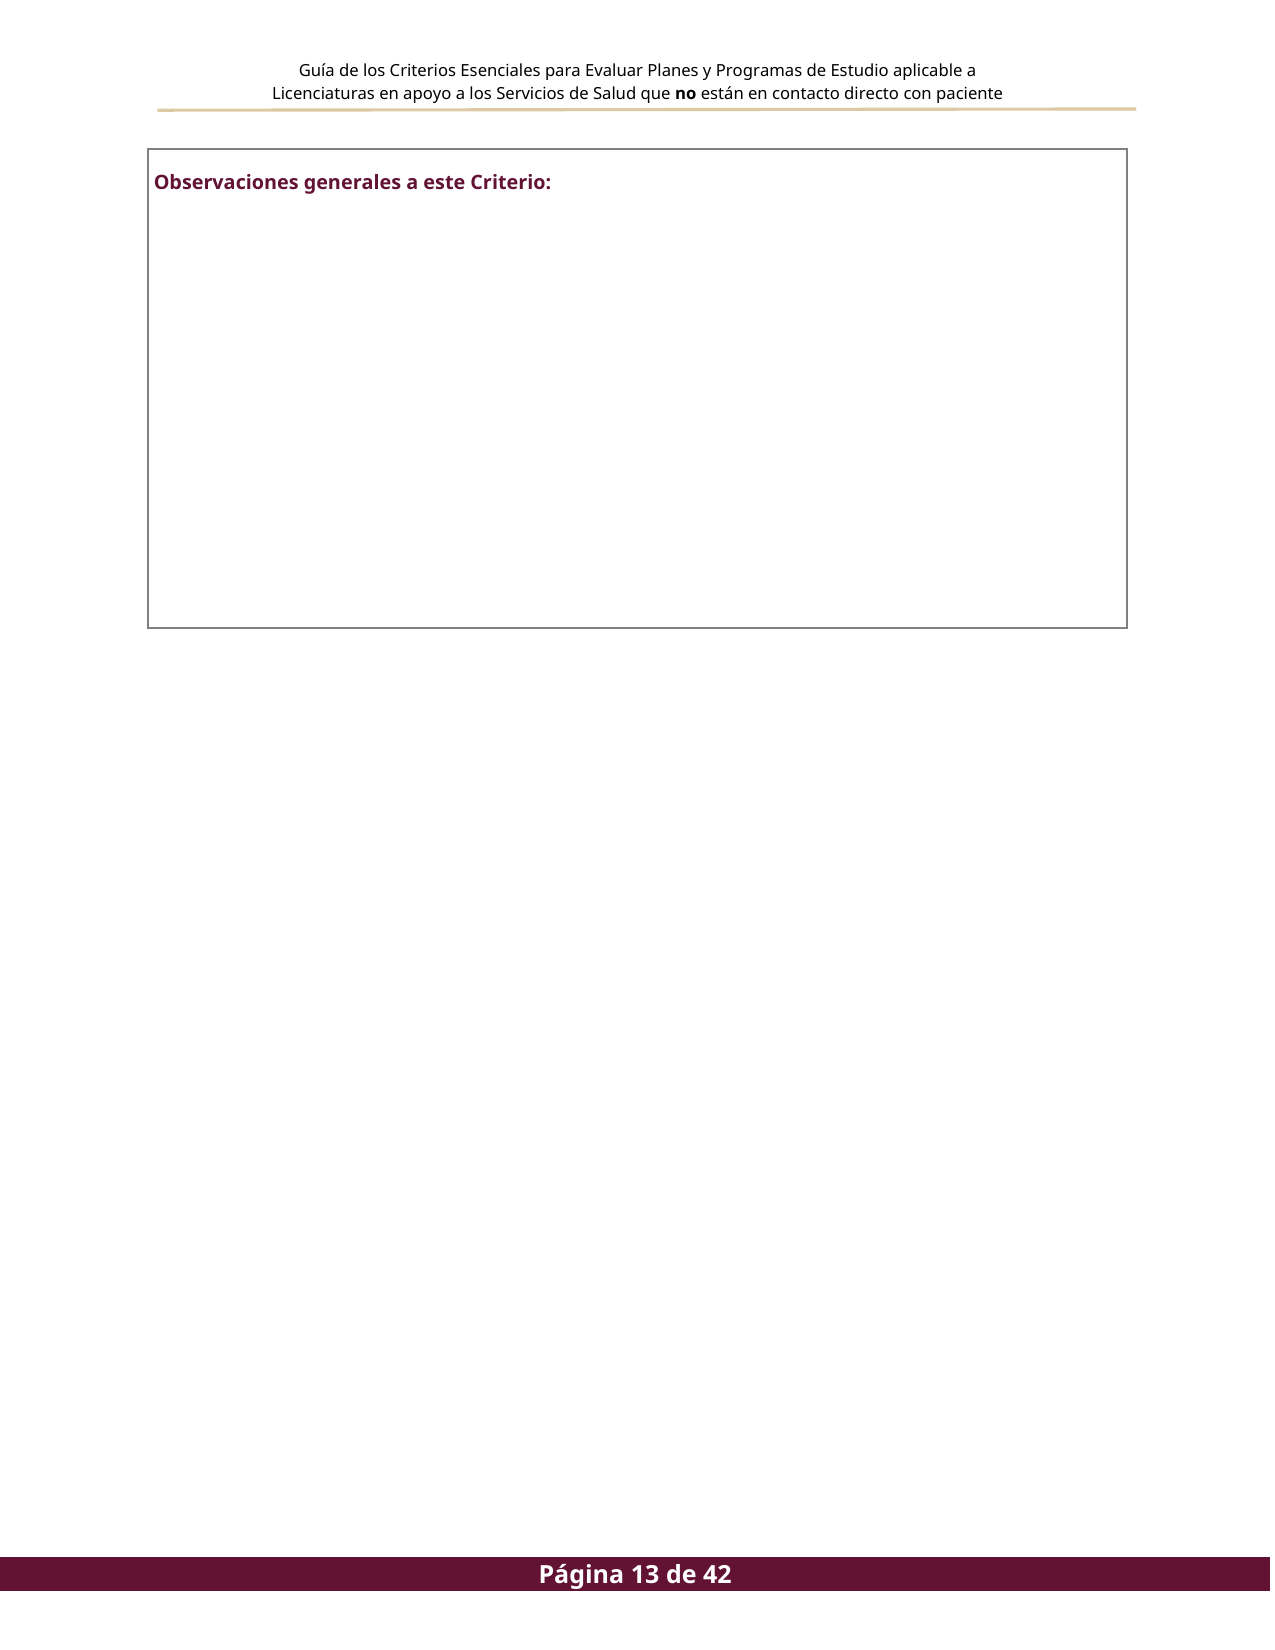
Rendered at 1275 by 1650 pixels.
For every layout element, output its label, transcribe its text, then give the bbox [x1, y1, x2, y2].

table_cell Observaciones generales a este Criterio: [149, 150, 1126, 627]
